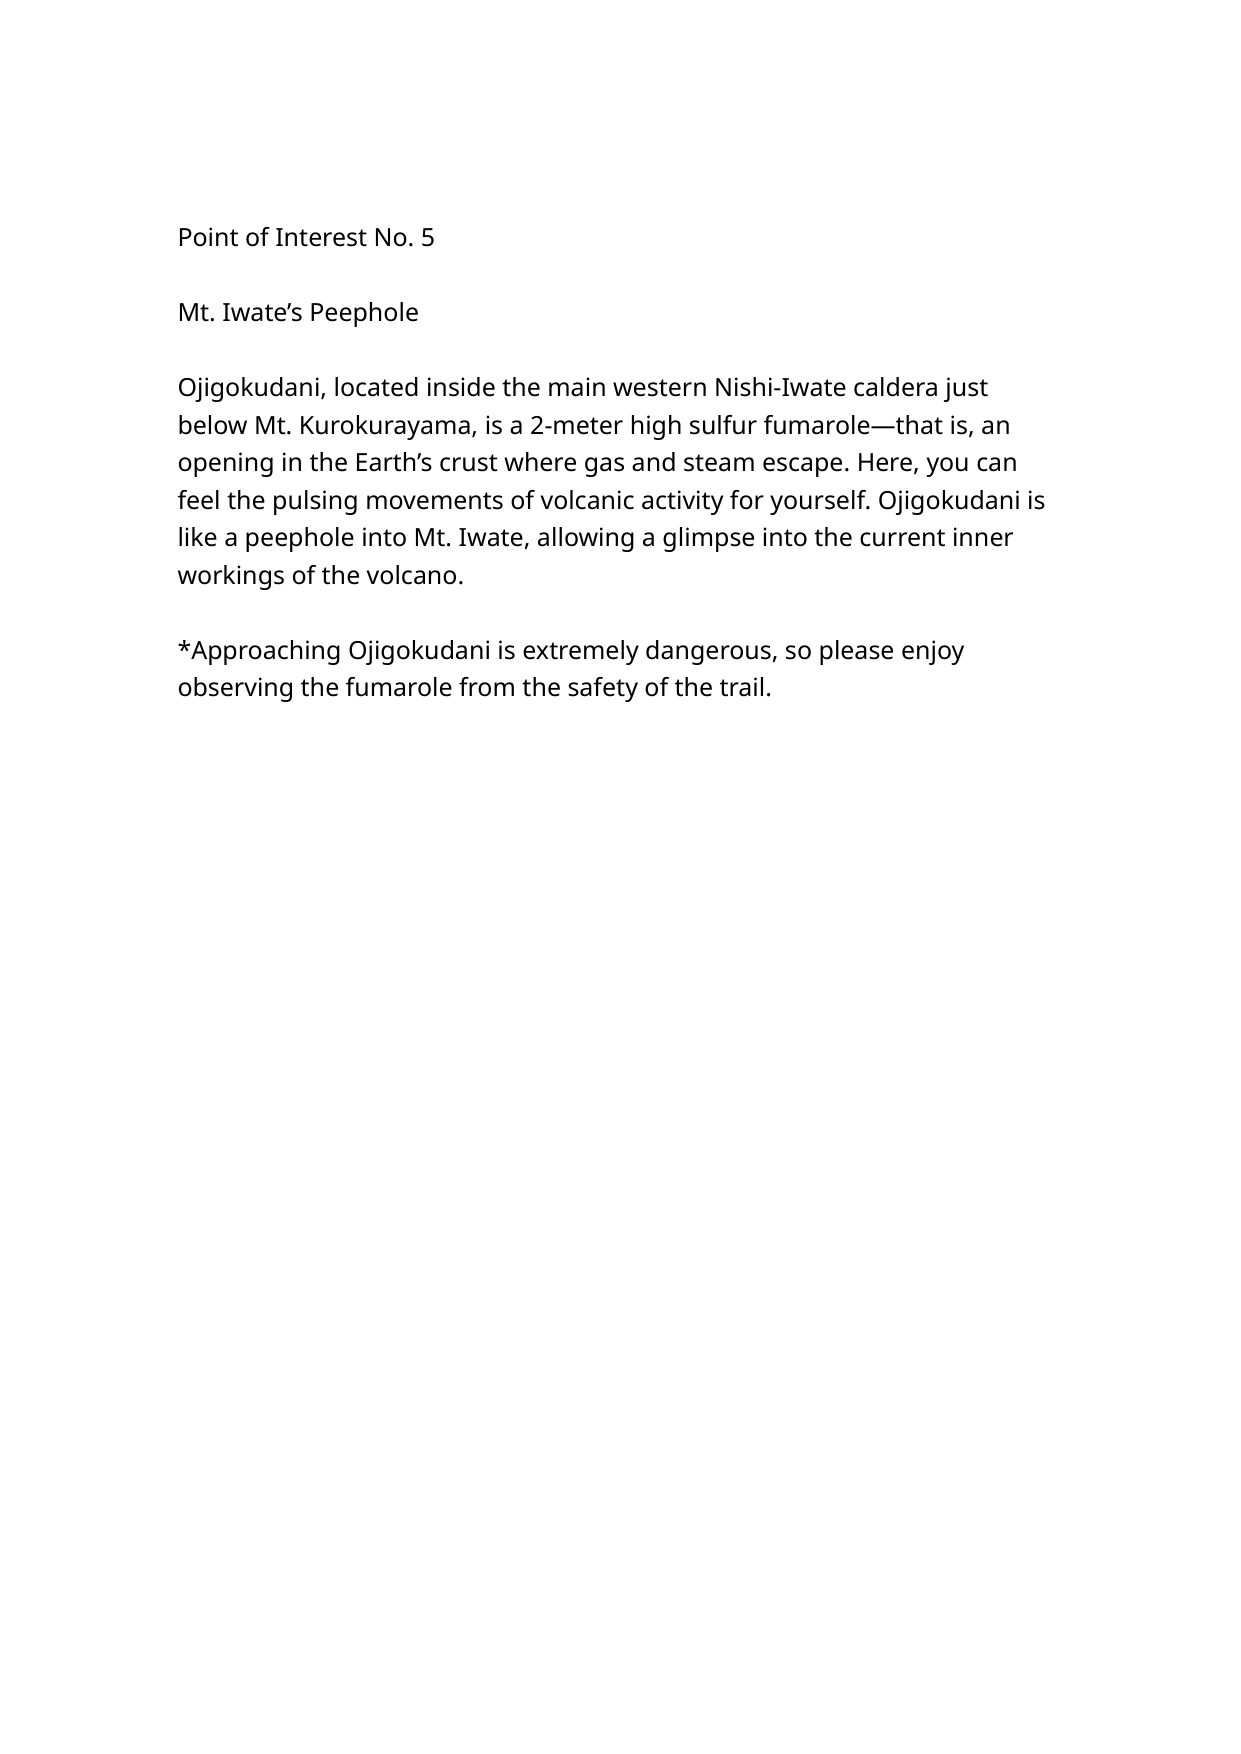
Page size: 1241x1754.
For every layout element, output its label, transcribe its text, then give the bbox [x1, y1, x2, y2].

text *Approaching Ojigokudani is extremely dangerous, so please enjoy observing the fumarole from the safety of the trail. [177, 629, 1063, 704]
text Mt. Iwate’s Peephole [177, 292, 1063, 329]
text Ojigokudani, located inside the main western Nishi-Iwate caldera just below Mt. Kurokurayama, is a 2-meter high sulfur fumarole—that is, an opening in the Earth’s crust where gas and steam escape. Here, you can feel the pulsing movements of volcanic activity for yourself. Ojigokudani is like a peephole into Mt. Iwate, allowing a glimpse into the current inner workings of the volcano. [177, 367, 1063, 592]
text Point of Interest No. 5 [177, 217, 1063, 254]
